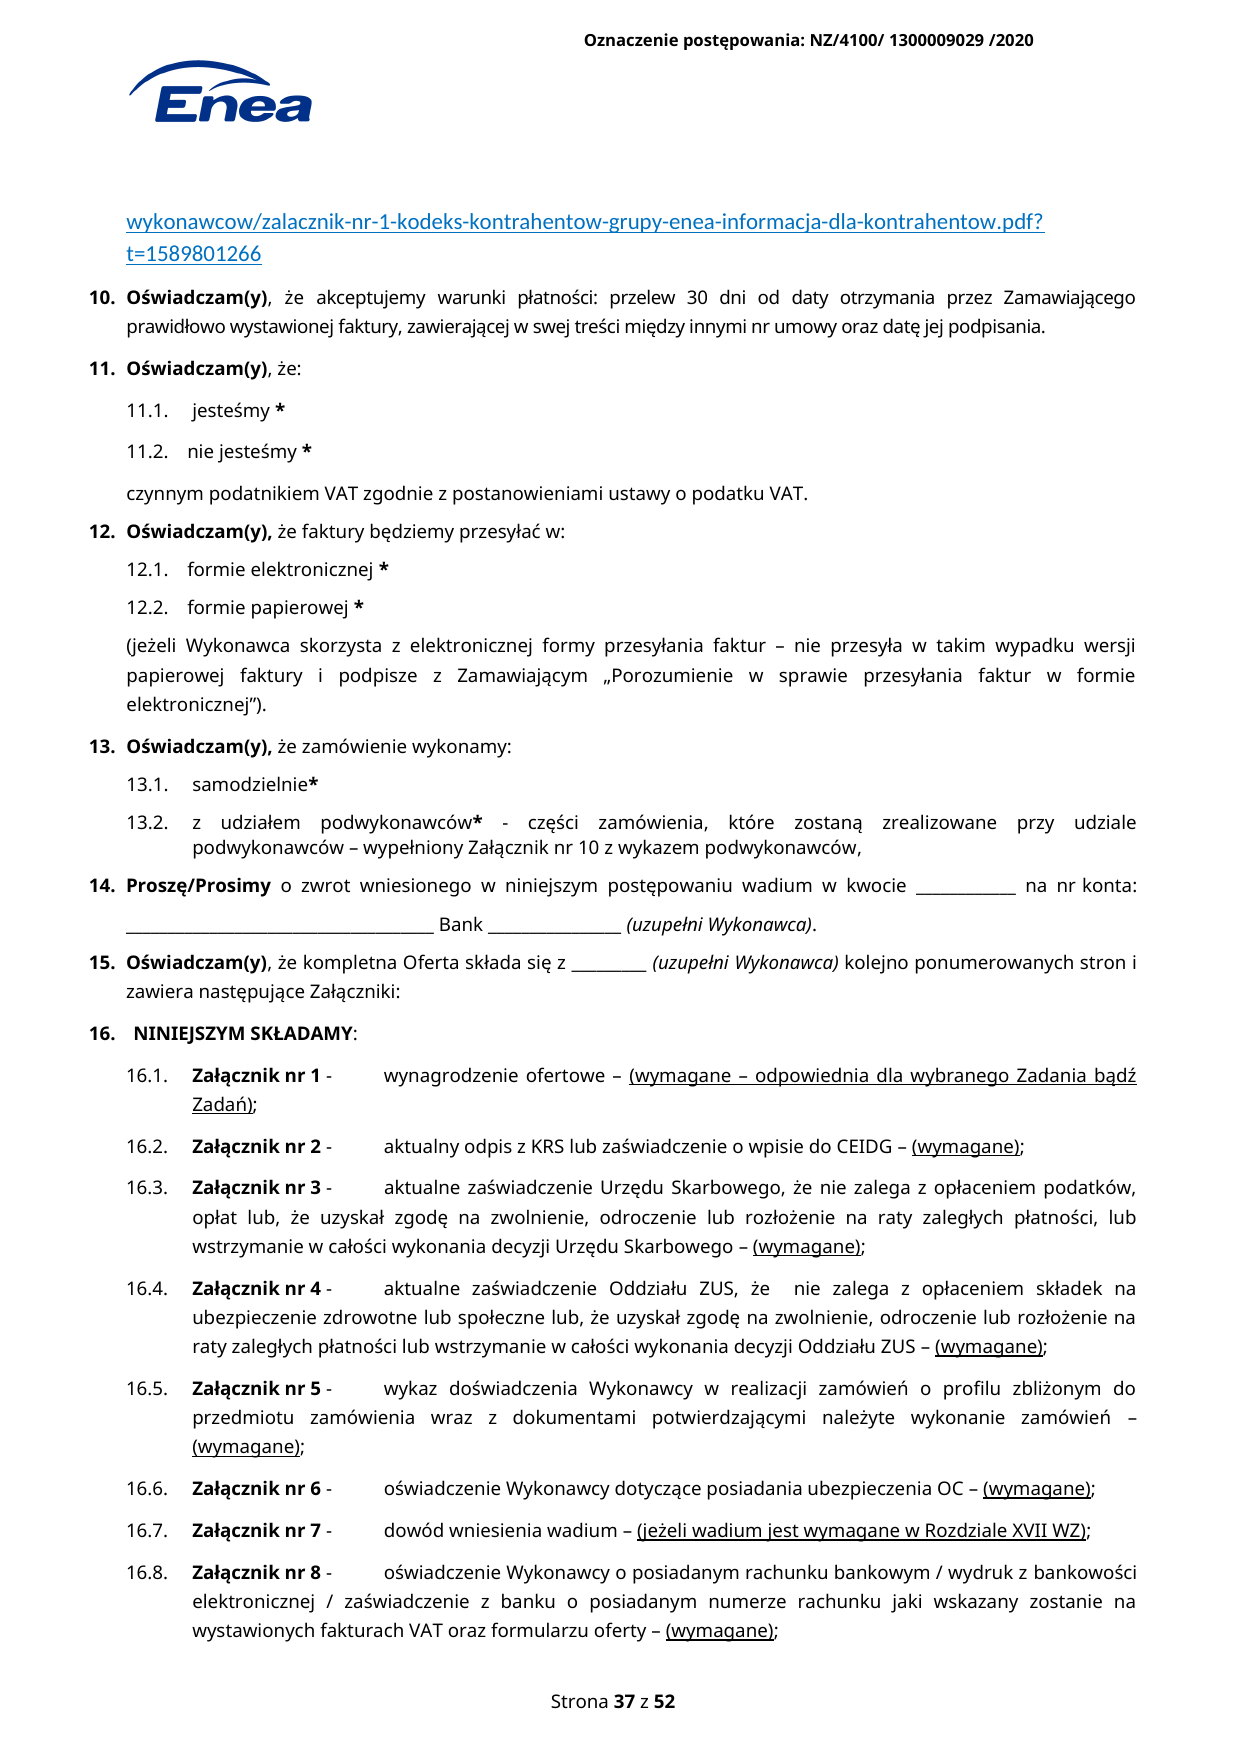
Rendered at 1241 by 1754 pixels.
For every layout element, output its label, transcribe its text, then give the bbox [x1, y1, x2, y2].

list Oświadczam(y), że faktury będziemy przesyłać w: [89, 519, 1137, 544]
list jesteśmy * [126, 397, 1137, 423]
list nie jesteśmy * [126, 439, 1137, 464]
list formie papierowej * [126, 595, 1137, 620]
list Oświadczam(y), że: [89, 355, 1137, 381]
list Oświadczam(y), że akceptujemy warunki płatności: przelew 30 dni od daty otrzymania przez Zamawiającego prawidłowo wystawionej faktury, zawierającej w swej treści między innymi nr umowy oraz datę jej podpisania. [89, 284, 1137, 339]
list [89, 207, 1137, 268]
list Załącznik nr 6 - oświadczenie Wykonawcy dotyczące posiadania ubezpieczenia OC – (wymagane); [126, 1476, 1137, 1501]
list Oświadczam(y), że zamówienie wykonamy: [89, 733, 1137, 758]
list Załącznik nr 5 - wykaz doświadczenia Wykonawcy w realizacji zamówień o profilu zbliżonym do przedmiotu zamówienia wraz z dokumentami potwierdzającymi należyte wykonanie zamówień – (wymagane); [126, 1375, 1137, 1459]
list Oświadczam(y), że kompletna Oferta składa się z _________ (uzupełni Wykonawca) kolejno ponumerowanych stron i zawiera następujące Załączniki: [89, 949, 1137, 1004]
list Proszę/Prosimy o zwrot wniesionego w niniejszym postępowaniu wadium w kwocie ____________ na nr konta: _____________________________________ Bank ________________ (uzupełni Wykonawca). [89, 873, 1137, 936]
picture [117, 50, 324, 124]
list samodzielnie* [126, 771, 1137, 797]
text czynnym podatnikiem VAT zgodnie z postanowieniami ustawy o podatku VAT. [126, 481, 1137, 506]
list Załącznik nr 3 - aktualne zaświadczenie Urzędu Skarbowego, że nie zalega z opłaceniem podatków, opłat lub, że uzyskał zgodę na zwolnienie, odroczenie lub rozłożenie na raty zaległych płatności, lub wstrzymanie w całości wykonania decyzji Urzędu Skarbowego – (wymagane); [126, 1175, 1137, 1259]
list z udziałem podwykonawców* - części zamówienia, które zostaną zrealizowane przy udziale podwykonawców – wypełniony Załącznik nr 10 z wykazem podwykonawców, [126, 809, 1137, 860]
text (jeżeli Wykonawca skorzysta z elektronicznej formy przesyłania faktur – nie przesyła w takim wypadku wersji papierowej faktury i podpisze z Zamawiającym „Porozumienie w sprawie przesyłania faktur w formie elektronicznej”). [126, 633, 1137, 717]
list NINIEJSZYM SKŁADAMY: [89, 1020, 1137, 1046]
list Załącznik nr 4 - aktualne zaświadczenie Oddziału ZUS, że nie zalega z opłaceniem składek na ubezpieczenie zdrowotne lub społeczne lub, że uzyskał zgodę na zwolnienie, odroczenie lub rozłożenie na raty zaległych płatności lub wstrzymanie w całości wykonania decyzji Oddziału ZUS – (wymagane); [126, 1275, 1137, 1359]
list Załącznik nr 1 - wynagrodzenie ofertowe – (wymagane – odpowiednia dla wybranego Zadania bądź Zadań); [126, 1062, 1137, 1117]
list formie elektronicznej * [126, 557, 1137, 582]
list Załącznik nr 8 - oświadczenie Wykonawcy o posiadanym rachunku bankowym / wydruk z bankowości elektronicznej / zaświadczenie z banku o posiadanym numerze rachunku jaki wskazany zostanie na wystawionych fakturach VAT oraz formularzu oferty – (wymagane); [126, 1559, 1137, 1643]
list Załącznik nr 7 - dowód wniesienia wadium – (jeżeli wadium jest wymagane w Rozdziale XVII WZ); [126, 1517, 1137, 1543]
list Załącznik nr 2 - aktualny odpis z KRS lub zaświadczenie o wpisie do CEIDG – (wymagane); [126, 1133, 1137, 1158]
